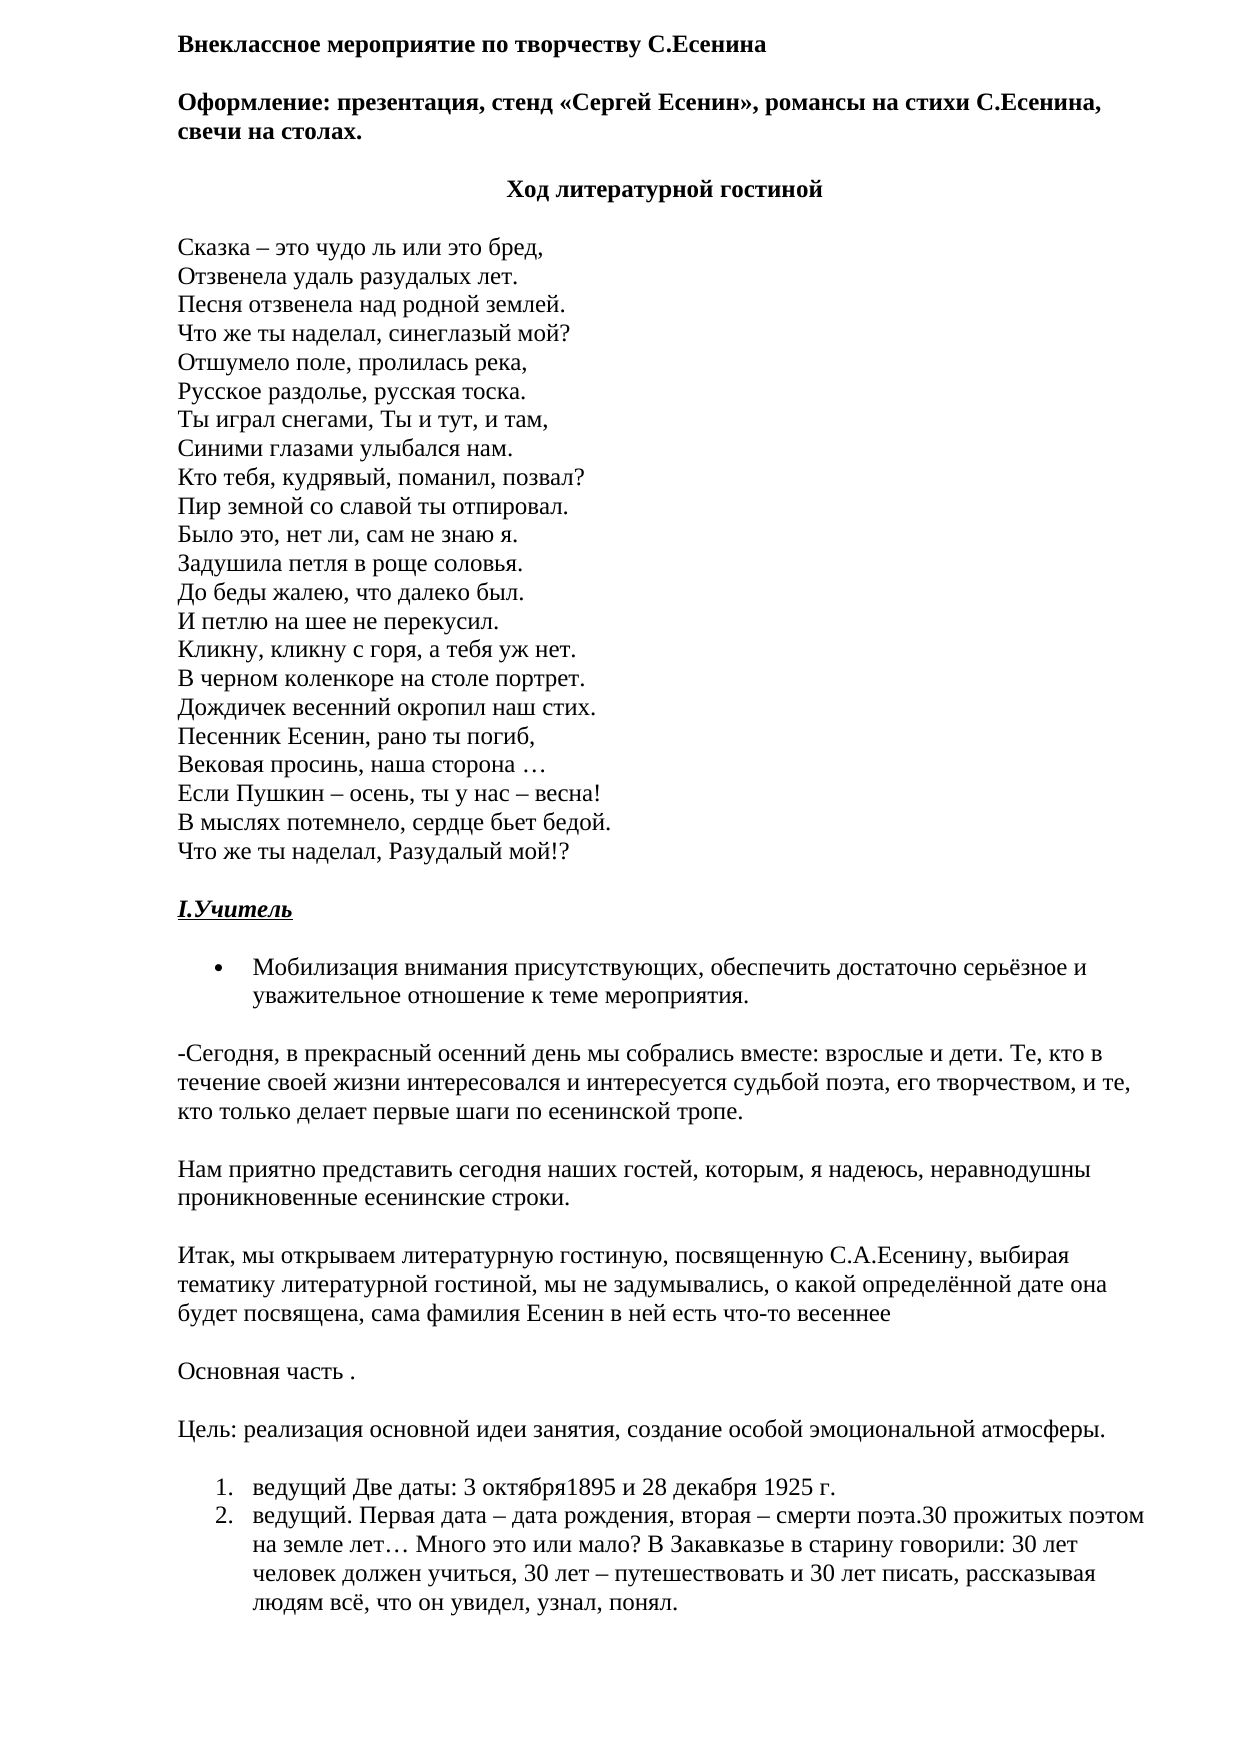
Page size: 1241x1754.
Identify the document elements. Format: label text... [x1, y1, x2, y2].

text Внеклассное мероприятие по творчеству С.Есенина [177, 29, 1152, 58]
text Основная часть . [177, 1356, 1152, 1384]
text -Сегодня, в прекрасный осенний день мы собрались вместе: взрослые и дети. Те, кто в течение своей жизни интересовался и интересуется судьбой поэта, его творчеством, и те, кто только делает первые шаги по есенинской тропе. [177, 1038, 1152, 1124]
list ведущий Две даты: 3 октября1895 и 28 декабря 1925 г. [215, 1472, 1152, 1500]
list Мобилизация внимания присутствующих, обеспечить достаточно серьёзное и уважительное отношение к теме мероприятия. [215, 952, 1152, 1009]
text Итак, мы открываем литературную гостиную, посвященную С.А.Есенину, выбирая тематику литературной гостиной, мы не задумывались, о какой определённой дате она будет посвящена, сама фамилия Есенин в ней есть что-то весеннее [177, 1240, 1152, 1327]
text Нам приятно представить сегодня наших гостей, которым, я надеюсь, неравнодушны проникновенные есенинские строки. [177, 1154, 1152, 1211]
text Ход литературной гостиной [177, 174, 1152, 203]
text Сказка – это чудо ль или это бред, Отзвенела удаль разудалых лет. Песня отзвенела над родной землей. Что же ты наделал, синеглазый мой? Отшумело поле, пролилась река, Русское раздолье, русская тоска. Ты играл снегами, Ты и тут, и там, Синими глазами улыбался нам. Кто тебя, кудрявый, поманил, позвал? Пир земной со славой ты отпировал. Было это, нет ли, сам не знаю я. Задушила петля в роще соловья. До беды жалею, что далеко был. И петлю на шее не перекусил. Кликну, кликну с горя, а тебя уж нет. В черном коленкоре на столе портрет. Дождичек весенний окропил наш стих. Песенник Есенин, рано ты погиб, Вековая просинь, наша сторона … Если Пушкин – осень, ты у нас – весна! В мыслях потемнело, сердце бьет бедой. Что же ты наделал, Разудалый мой!? [177, 232, 1152, 864]
text Цель: реализация основной идеи занятия, создание особой эмоциональной атмосферы. [177, 1414, 1152, 1442]
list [215, 1529, 1152, 1587]
text I.Учитель [177, 894, 1152, 922]
text Оформление: презентация, стенд «Сергей Есенин», романсы на стихи С.Есенина, свечи на столах. [177, 87, 1152, 145]
